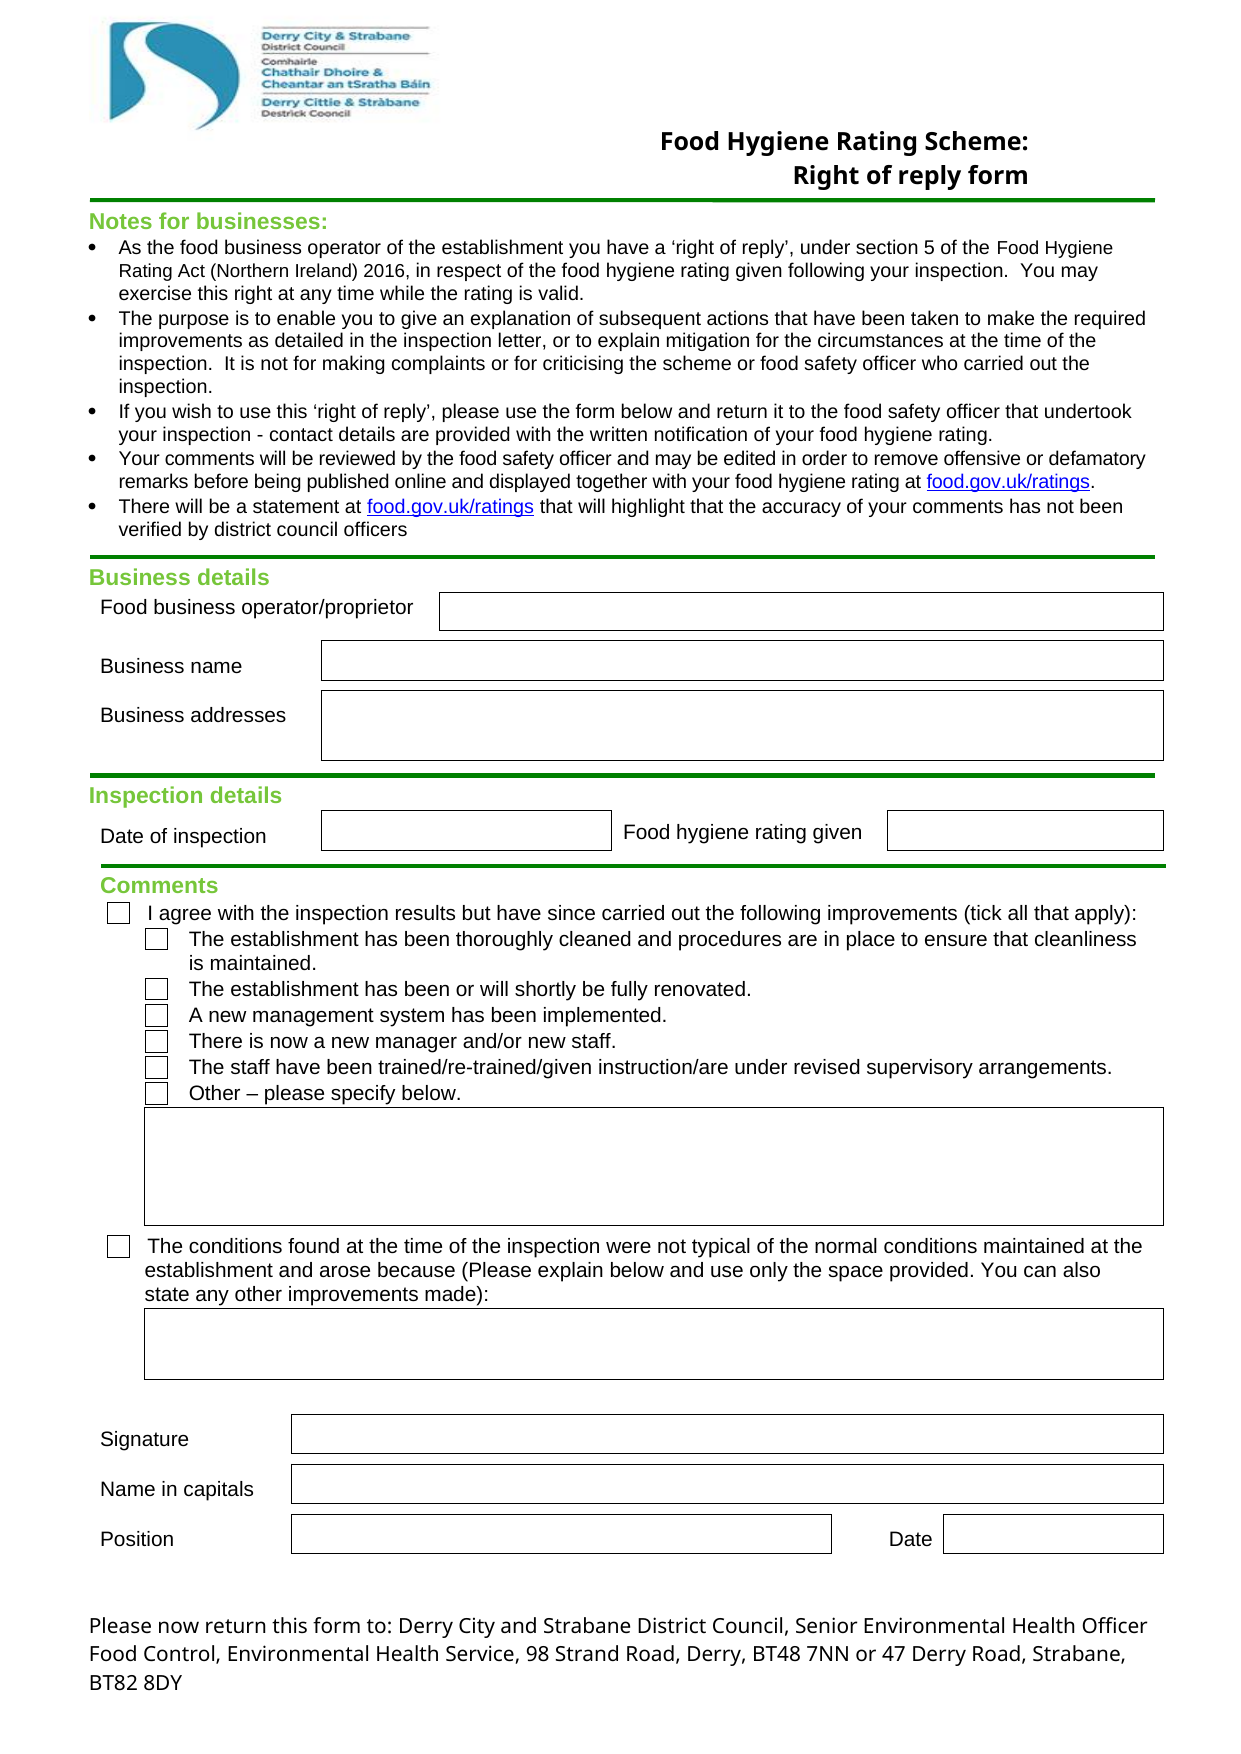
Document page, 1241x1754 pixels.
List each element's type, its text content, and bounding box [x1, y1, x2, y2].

table_header [944, 1515, 1163, 1553]
table_cell [89, 1453, 1163, 1463]
table_header Business name [89, 640, 321, 679]
table_header Date [832, 1514, 943, 1553]
picture [88, 0, 458, 150]
table_cell Comments I agree with the inspection results but have since carried out the following improvements (tick all that apply): The establishment has been thoroughly cleaned and procedures are in place to ensure that cleanliness is maintained. The establishment has been or will shortly be fully renovated. A new management system has been implemented. There is now a new manager and/or new staff. The staff have been trained/re-trained/given instruction/are under revised supervisory arrangements. Other – please specify below. [89, 850, 1163, 1107]
table_header Position [89, 1514, 291, 1553]
table_cell [292, 1465, 1163, 1503]
table_cell Signature [89, 1414, 291, 1453]
table_header Business addresses [89, 690, 321, 759]
table_cell Name in capitals [89, 1464, 291, 1503]
table_cell [292, 1415, 1163, 1453]
text Business details [89, 564, 1152, 590]
text Inspection details [89, 782, 1152, 808]
list The purpose is to enable you to give an explanation of subsequent actions that have been taken to make the required improvements as detailed in the inspection letter, or to explain mitigation for the circumstances at the time of the inspection. It is not for making complaints or for criticising the scheme or food safety officer who carried out the inspection. [89, 307, 1152, 397]
table_cell [100, 1379, 1093, 1414]
table_header Food business operator/proprietor [89, 592, 439, 629]
list Your comments will be reviewed by the food safety officer and may be edited in order to remove offensive or defamatory remarks before being published online and displayed together with your food hygiene rating at food.gov.uk/ratings. [89, 447, 1152, 493]
table_cell [145, 1309, 1163, 1378]
table_header Date of inspection [89, 810, 321, 850]
table_header [292, 1515, 831, 1553]
table_header [322, 641, 1163, 679]
list There will be a statement at food.gov.uk/ratings that will highlight that the accuracy of your comments has not been verified by district council officers [89, 495, 1152, 540]
table_cell [145, 1108, 1163, 1225]
text Please now return this form to: Derry City and Strabane District Council, Senior Environmental Health Officer Food Control, Environmental Health Service, 98 Strand Road, Derry, BT48 7NN or 47 Derry Road, Strabane, BT82 8DY [89, 1611, 1152, 1696]
table_header [888, 811, 1163, 850]
table_cell The conditions found at the time of the inspection were not typical of the normal conditions maintained at the establishment and arose because (Please explain below and use only the space provided. You can also state any other improvements made): [89, 1225, 1163, 1308]
list As the food business operator of the establishment you have a ‘right of reply’, under section 5 of the Food Hygiene Rating Act (Northern Ireland) 2016, in respect of the food hygiene rating given following your inspection. You may exercise this right at any time while the rating is valid. [89, 236, 1152, 304]
table_header [322, 691, 1163, 759]
table_header [440, 593, 1163, 629]
text Notes for businesses: [89, 208, 1152, 234]
table_header Food hygiene rating given [612, 810, 887, 850]
list If you wish to use this ‘right of reply’, please use the form below and return it to the food safety officer that undertook your inspection - contact details are provided with the written notification of your food hygiene rating. [89, 399, 1152, 445]
table_header [322, 811, 611, 850]
